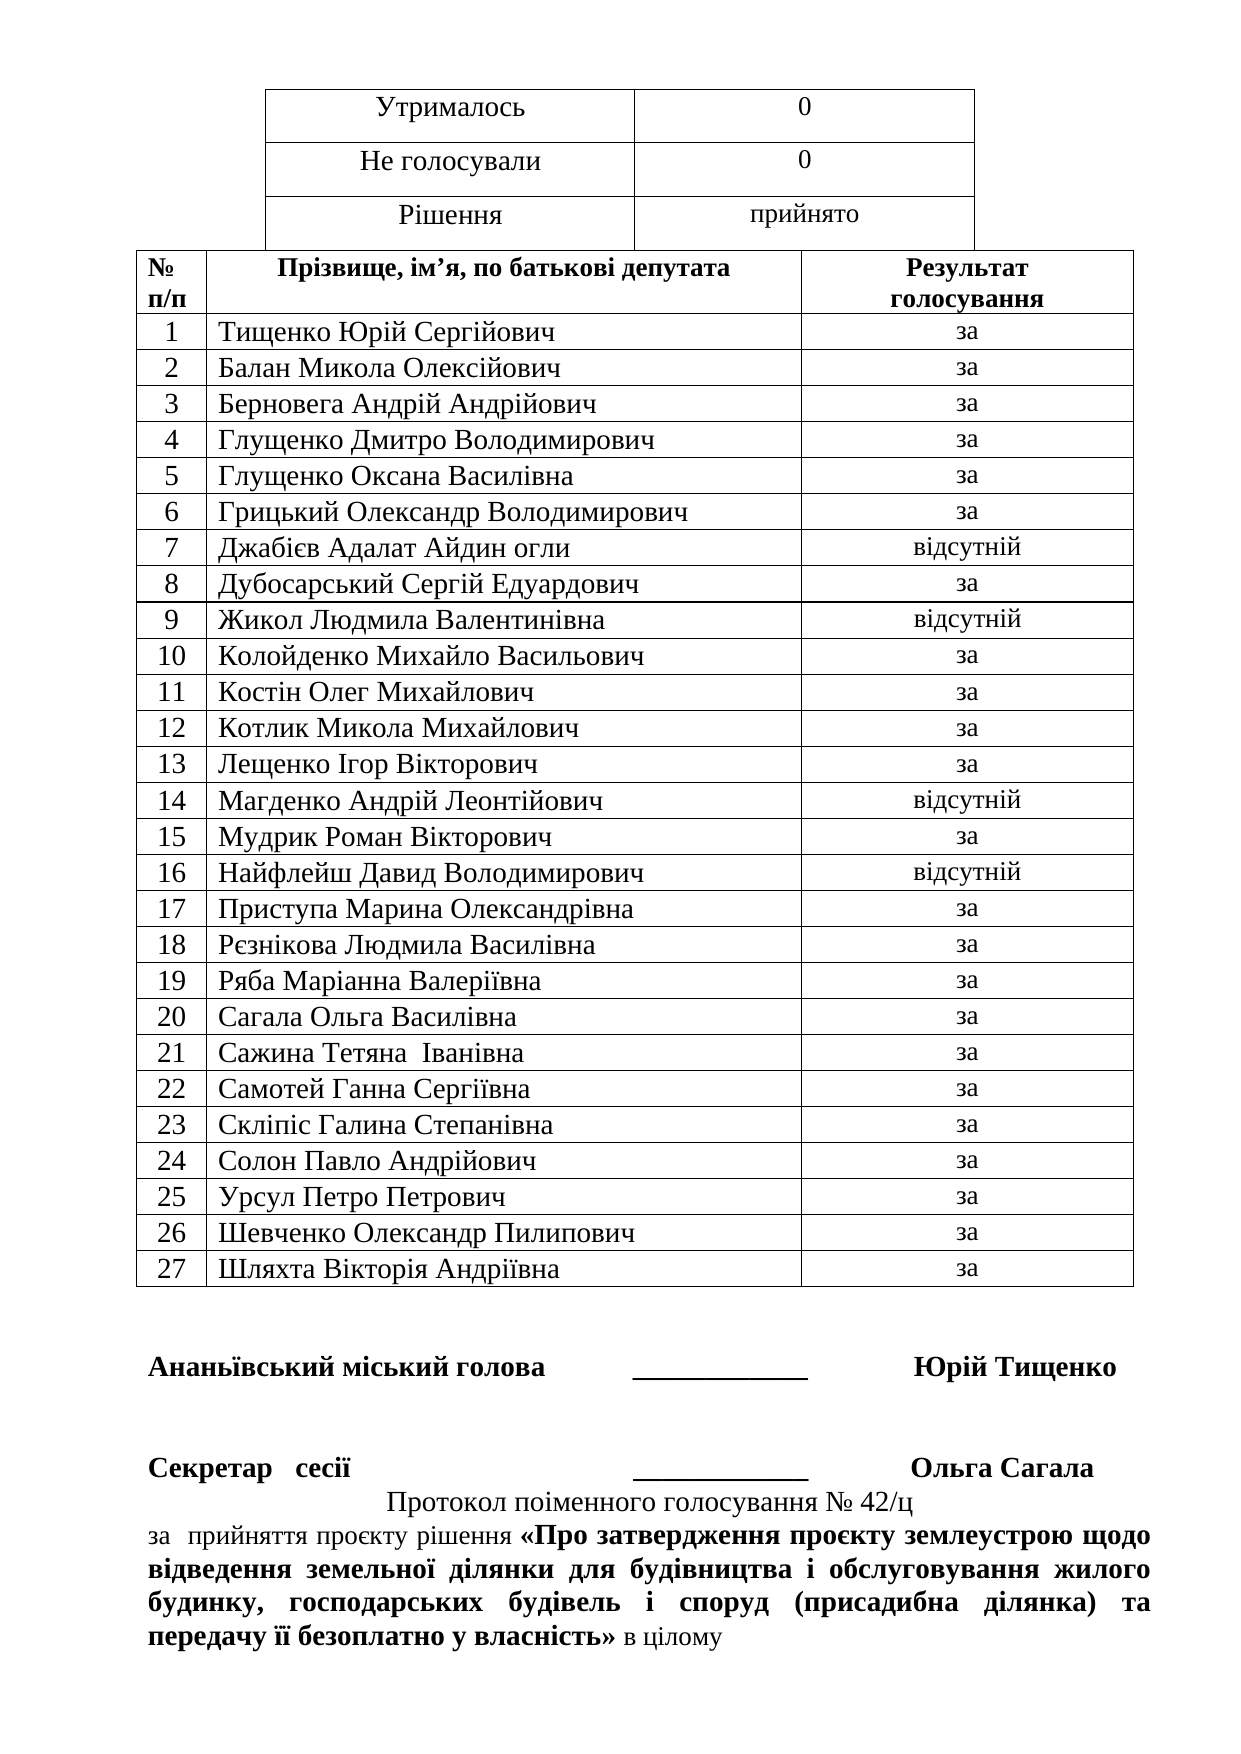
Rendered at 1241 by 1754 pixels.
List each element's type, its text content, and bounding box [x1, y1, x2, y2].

text Ананьївський міський голова ____________ Юрій Тищенко [148, 1349, 1152, 1383]
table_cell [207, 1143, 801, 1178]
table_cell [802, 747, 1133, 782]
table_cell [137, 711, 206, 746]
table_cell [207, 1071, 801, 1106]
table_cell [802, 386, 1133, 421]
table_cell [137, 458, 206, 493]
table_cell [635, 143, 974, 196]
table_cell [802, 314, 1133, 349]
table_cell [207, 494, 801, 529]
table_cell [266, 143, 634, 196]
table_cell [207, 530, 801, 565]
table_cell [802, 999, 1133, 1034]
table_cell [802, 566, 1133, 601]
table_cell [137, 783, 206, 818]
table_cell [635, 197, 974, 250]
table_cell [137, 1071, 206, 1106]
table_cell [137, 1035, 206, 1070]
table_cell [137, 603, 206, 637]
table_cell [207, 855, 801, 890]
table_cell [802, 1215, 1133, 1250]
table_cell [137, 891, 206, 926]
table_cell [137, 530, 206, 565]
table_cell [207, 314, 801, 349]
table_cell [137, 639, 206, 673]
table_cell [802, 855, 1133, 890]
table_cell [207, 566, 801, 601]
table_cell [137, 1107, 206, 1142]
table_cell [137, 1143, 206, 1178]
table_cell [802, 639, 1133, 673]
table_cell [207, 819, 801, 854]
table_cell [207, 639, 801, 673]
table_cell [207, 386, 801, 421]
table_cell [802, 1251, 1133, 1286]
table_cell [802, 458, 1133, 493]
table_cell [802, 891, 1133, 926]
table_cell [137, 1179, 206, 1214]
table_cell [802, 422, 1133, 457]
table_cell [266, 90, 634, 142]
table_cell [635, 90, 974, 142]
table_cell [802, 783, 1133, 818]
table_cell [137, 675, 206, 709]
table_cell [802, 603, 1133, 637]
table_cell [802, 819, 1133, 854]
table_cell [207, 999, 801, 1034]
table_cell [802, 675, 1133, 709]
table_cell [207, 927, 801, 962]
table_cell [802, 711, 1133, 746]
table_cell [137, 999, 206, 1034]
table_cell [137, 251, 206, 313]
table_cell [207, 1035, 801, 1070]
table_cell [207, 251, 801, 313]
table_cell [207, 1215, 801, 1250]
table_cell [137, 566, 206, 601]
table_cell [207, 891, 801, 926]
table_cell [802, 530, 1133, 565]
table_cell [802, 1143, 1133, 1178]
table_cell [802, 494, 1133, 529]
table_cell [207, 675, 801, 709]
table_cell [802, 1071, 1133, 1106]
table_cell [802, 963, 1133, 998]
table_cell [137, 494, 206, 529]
text Протокол поіменного голосування № 42/ц [148, 1484, 1152, 1517]
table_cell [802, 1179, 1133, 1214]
text Секретар сесії ____________ Ольга Сагала [148, 1450, 1152, 1484]
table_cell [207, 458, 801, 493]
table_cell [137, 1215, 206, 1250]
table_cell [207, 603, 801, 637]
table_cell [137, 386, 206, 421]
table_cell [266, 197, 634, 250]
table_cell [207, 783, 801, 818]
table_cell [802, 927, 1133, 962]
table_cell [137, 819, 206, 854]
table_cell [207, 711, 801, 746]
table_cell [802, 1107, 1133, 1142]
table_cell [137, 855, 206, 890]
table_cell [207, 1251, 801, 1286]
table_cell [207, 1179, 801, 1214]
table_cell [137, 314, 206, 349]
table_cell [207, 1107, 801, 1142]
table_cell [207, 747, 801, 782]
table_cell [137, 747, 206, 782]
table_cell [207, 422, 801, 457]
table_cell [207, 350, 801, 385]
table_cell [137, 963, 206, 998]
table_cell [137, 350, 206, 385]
text за прийняття проєкту рішення «Про затвердження проєкту землеустрою щодо відведення земельної ділянки для будівництва і обслуговування жилого будинку, господарських будівель і споруд (присадибна ділянка) та передачу її безоплатно у власність» в цілому [148, 1517, 1152, 1651]
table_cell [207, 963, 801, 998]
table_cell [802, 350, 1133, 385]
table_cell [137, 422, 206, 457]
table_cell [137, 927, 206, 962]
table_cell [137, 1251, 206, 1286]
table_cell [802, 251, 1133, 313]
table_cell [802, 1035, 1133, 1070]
